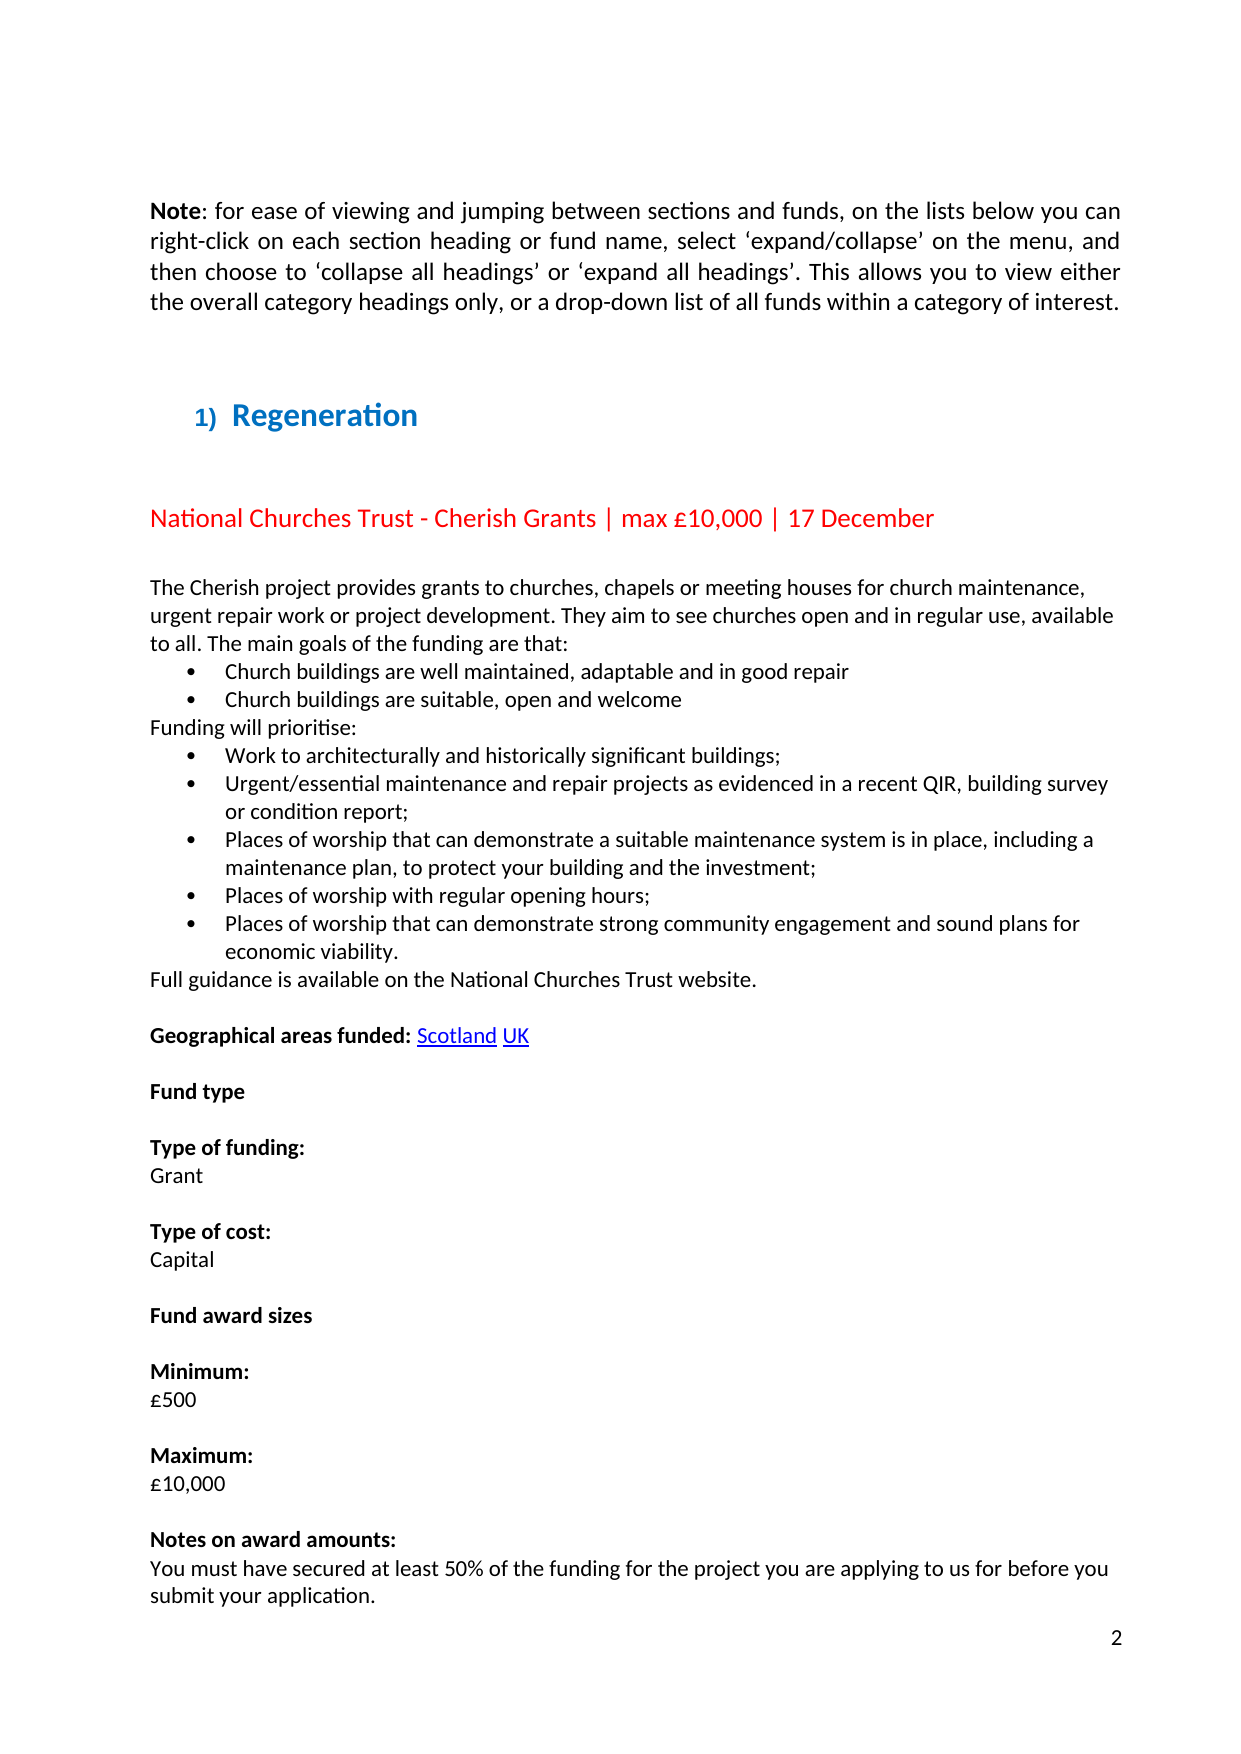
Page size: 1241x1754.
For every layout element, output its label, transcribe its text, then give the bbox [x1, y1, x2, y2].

text Fund type [150, 1077, 1122, 1105]
list Church buildings are well maintained, adaptable and in good repair [187, 657, 1122, 685]
text The Cherish project provides grants to churches, chapels or meeting houses for church maintenance, urgent repair work or project development. They aim to see churches open and in regular use, available to all. The main goals of the funding are that: [150, 573, 1122, 657]
subtitle Regeneration [194, 394, 1122, 435]
list Work to architecturally and historically significant buildings; [187, 741, 1122, 769]
list Places of worship with regular opening hours; [187, 881, 1122, 909]
text Grant [150, 1161, 1122, 1189]
text Fund award sizes [150, 1301, 1122, 1329]
list Places of worship that can demonstrate a suitable maintenance system is in place, including a maintenance plan, to protect your building and the investment; [187, 825, 1122, 881]
list Church buildings are suitable, open and welcome [187, 685, 1122, 713]
text Funding will prioritise: [150, 713, 1122, 741]
text Minimum: [150, 1357, 1122, 1386]
list Places of worship that can demonstrate strong community engagement and sound plans for economic viability. [187, 909, 1122, 965]
text Note: for ease of viewing and jumping between sections and funds, on the lists below you can right-click on each section heading or fund name, select ‘expand/collapse’ on the menu, and then choose to ‘collapse all headings’ or ‘expand all headings’. This allows you to view either the overall category headings only, or a drop-down list of all funds within a category of interest. [150, 195, 1122, 317]
text £10,000 [150, 1469, 1122, 1498]
text Geographical areas funded: Scotland UK [150, 1021, 1122, 1049]
subtitle National Churches Trust - Cherish Grants | max £10,000 | 17 December [150, 501, 1122, 534]
text Type of funding: [150, 1133, 1122, 1161]
text Maximum: [150, 1442, 1122, 1469]
text £500 [150, 1386, 1122, 1413]
text Capital [150, 1245, 1122, 1273]
text Type of cost: [150, 1217, 1122, 1245]
text Full guidance is available on the National Churches Trust website. [150, 965, 1122, 993]
text You must have secured at least 50% of the funding for the project you are applying to us for before you submit your application. [150, 1554, 1122, 1610]
text Notes on award amounts: [150, 1526, 1122, 1554]
list Urgent/essential maintenance and repair projects as evidenced in a recent QIR, building survey or condition report; [187, 769, 1122, 825]
